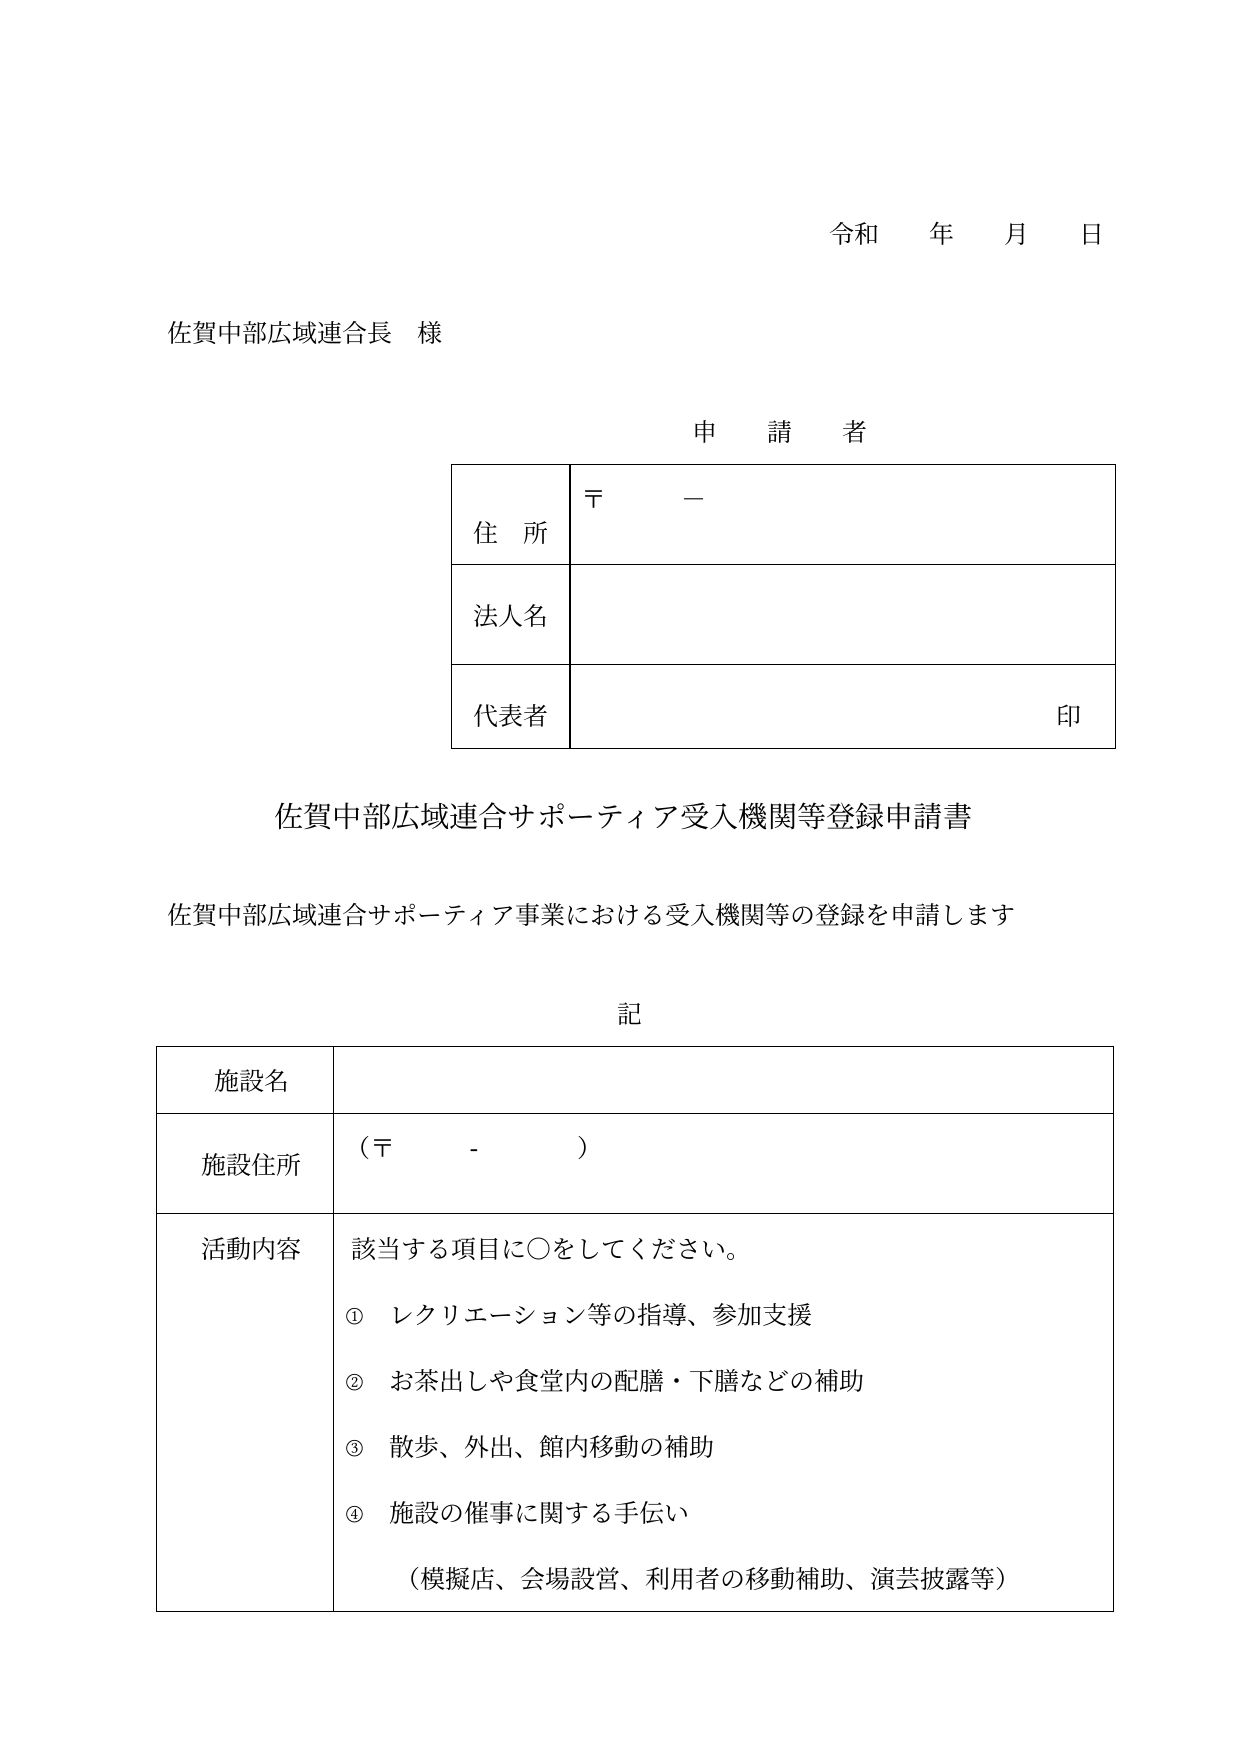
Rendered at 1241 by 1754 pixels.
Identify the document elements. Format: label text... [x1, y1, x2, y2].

table_cell （〒 - ） [334, 1114, 1113, 1213]
table_header [334, 1047, 1113, 1113]
table_header 施設名 [157, 1047, 333, 1113]
table_cell 施設住所 [157, 1114, 333, 1213]
table_header 住 所 [452, 465, 569, 564]
text 記 [142, 980, 1104, 1046]
text 佐賀中部広域連合サポーティア事業における受入機関等の登録を申請します [142, 881, 1104, 947]
text 令和 年 月 日 [142, 200, 1104, 266]
text 佐賀中部広域連合長 様 [142, 299, 1104, 365]
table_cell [334, 1214, 1113, 1611]
table_cell 代表者 [452, 665, 569, 748]
table_cell [571, 565, 1115, 664]
table_cell 法人名 [452, 565, 569, 664]
table_cell 活動内容 [157, 1214, 333, 1611]
text 佐賀中部広域連合サポーティア受入機関等登録申請書 [142, 782, 1104, 848]
table_cell 印 [571, 665, 1115, 748]
text 申 請 者 [142, 398, 1104, 464]
table_header 〒 － [571, 465, 1115, 564]
